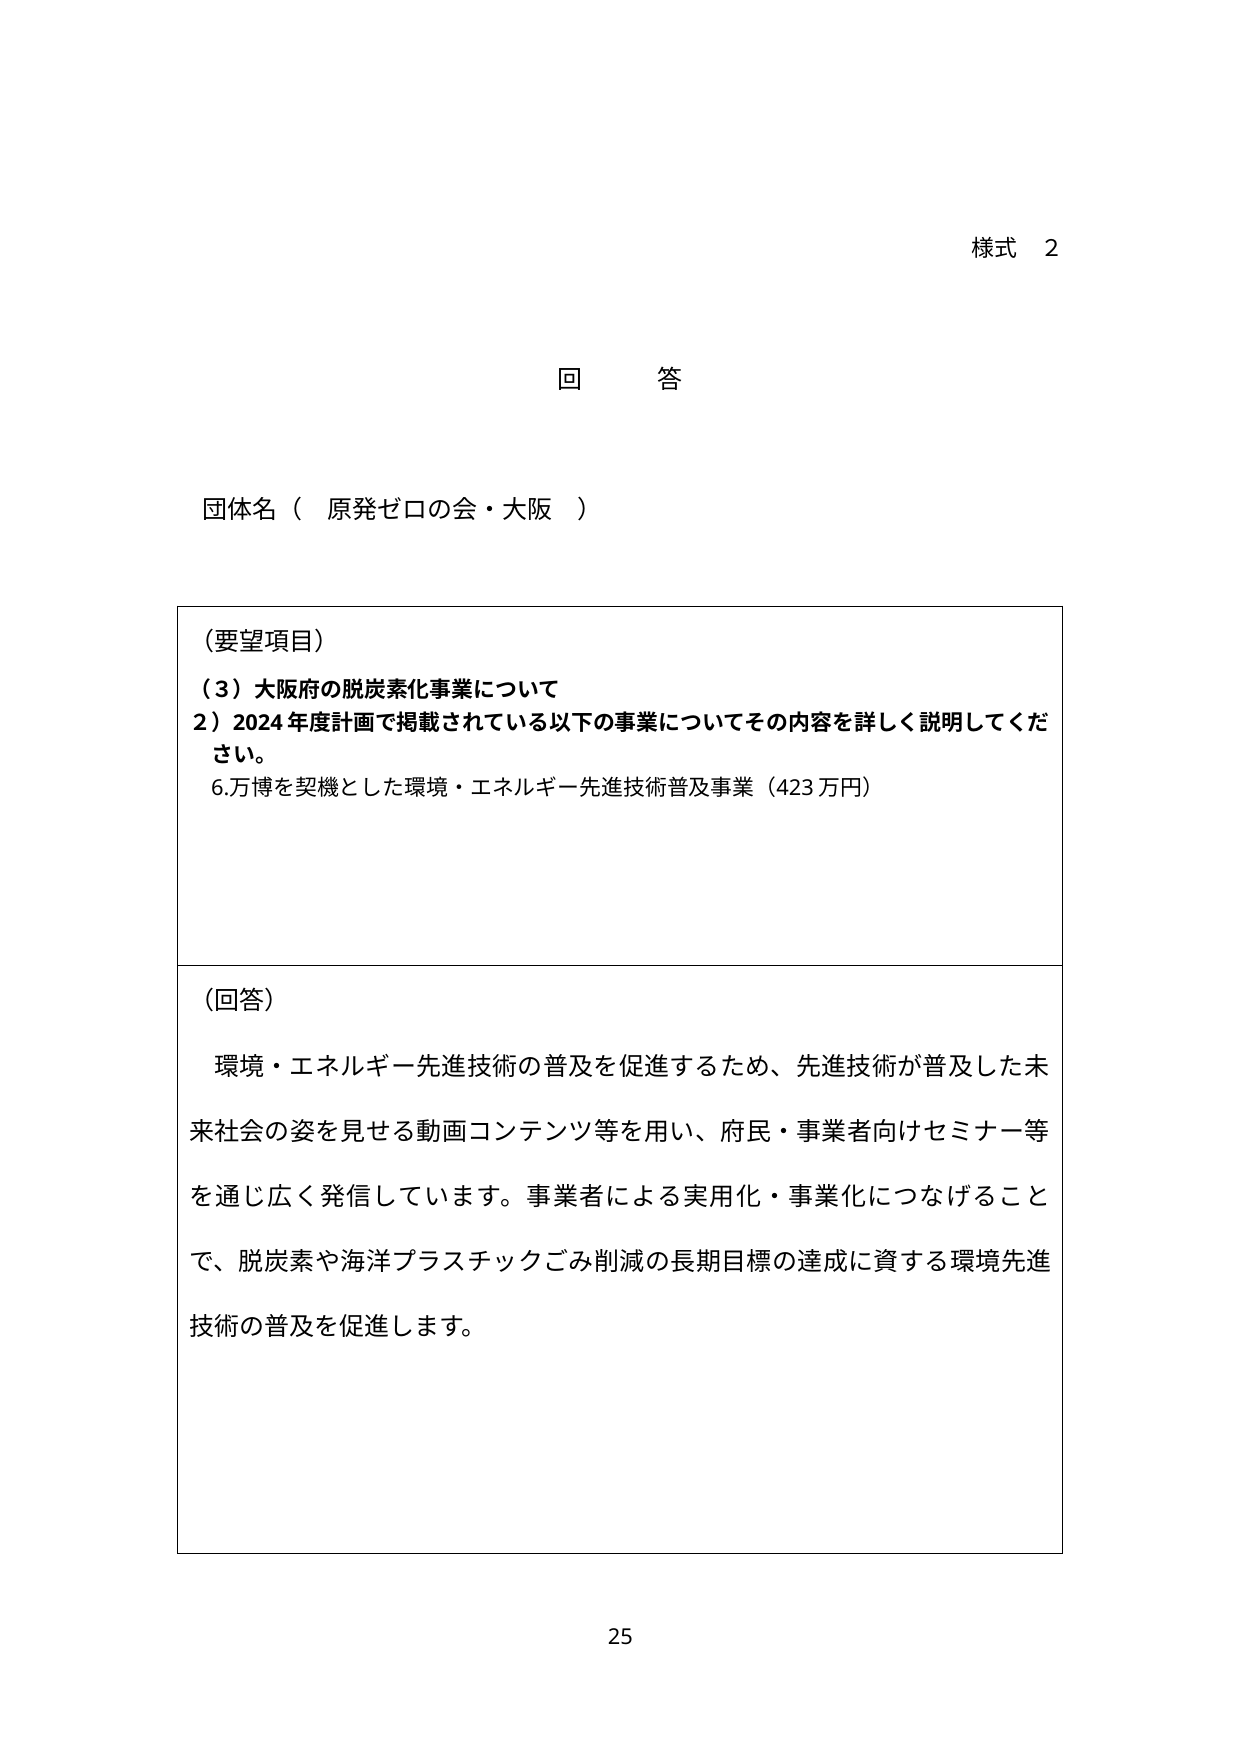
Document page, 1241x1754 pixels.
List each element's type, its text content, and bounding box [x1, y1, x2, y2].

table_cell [178, 966, 1062, 1553]
table_header （要望項目） （３）大阪府の脱炭素化事業について ２）2024年度計画で掲載されている以下の事業についてその内容を詳しく説明してください。 6.万博を契機とした環境・エネルギー先進技術普及事業（423万円） [178, 607, 1062, 965]
text 団体名（ 原発ゼロの会・大阪 ） [177, 475, 1063, 540]
text 様式 ２ [177, 214, 1063, 279]
text 回答 [177, 345, 1063, 410]
